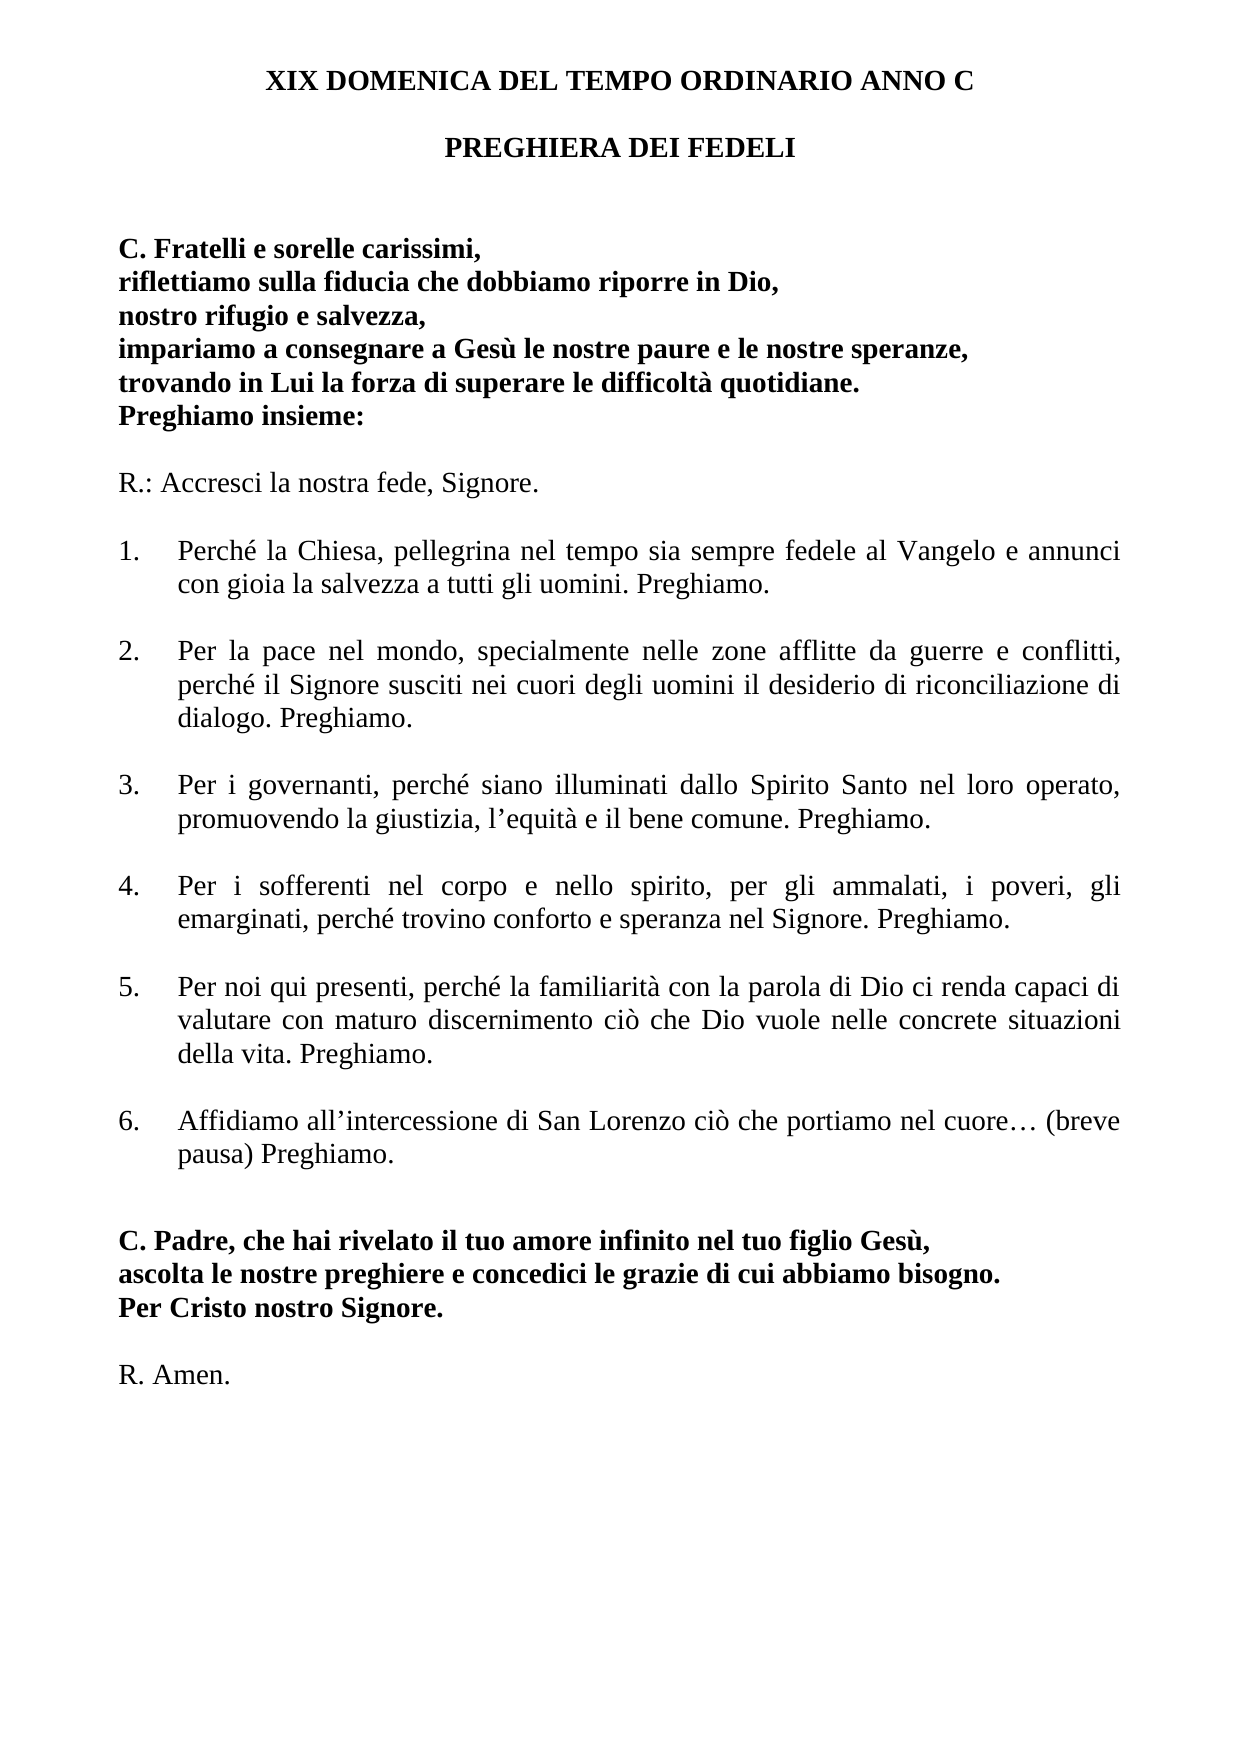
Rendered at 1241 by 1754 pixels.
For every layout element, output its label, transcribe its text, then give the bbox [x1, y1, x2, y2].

text Preghiamo insieme: [118, 398, 1122, 432]
text R.: Accresci la nostra fede, Signore. [118, 466, 1122, 499]
list Per la pace nel mondo, specialmente nelle zone afflitte da guerre e conflitti, perché il Signore susciti nei cuori degli uomini il desiderio di riconciliazione di dialogo. Preghiamo. [118, 633, 1122, 734]
text C. Padre, che hai rivelato il tuo amore infinito nel tuo figlio Gesù, [118, 1223, 1122, 1256]
text nostro rifugio e salvezza, [118, 298, 1122, 331]
text impariamo a consegnare a Gesù le nostre paure e le nostre speranze, [118, 331, 1122, 365]
text trovando in Lui la forza di superare le difficoltà quotidiane. [118, 365, 1122, 398]
text C. Fratelli e sorelle carissimi, [118, 231, 1122, 264]
list Perché la Chiesa, pellegrina nel tempo sia sempre fedele al Vangelo e annunci con gioia la salvezza a tutti gli uomini. Preghiamo. [118, 533, 1122, 600]
text XIX DOMENICA DEL TEMPO ORDINARIO ANNO C [118, 63, 1122, 97]
text riflettiamo sulla fiducia che dobbiamo riporre in Dio, [118, 264, 1122, 298]
text Per Cristo nostro Signore. [118, 1290, 1122, 1323]
text ascolta le nostre preghiere e concedici le grazie di cui abbiamo bisogno. [118, 1256, 1122, 1290]
list Per i sofferenti nel corpo e nello spirito, per gli ammalati, i poveri, gli emarginati, perché trovino conforto e speranza nel Signore. Preghiamo. [118, 868, 1122, 935]
list Per i governanti, perché siano illuminati dallo Spirito Santo nel loro operato, promuovendo la giustizia, l’equità e il bene comune. Preghiamo. [118, 767, 1122, 834]
text PREGHIERA DEI FEDELI [118, 130, 1122, 164]
list Per noi qui presenti, perché la familiarità con la parola di Dio ci renda capaci di valutare con maturo discernimento ciò che Dio vuole nelle concrete situazioni della vita. Preghiamo. [118, 969, 1122, 1069]
text R. Amen. [118, 1357, 1122, 1391]
list Affidiamo all’intercessione di San Lorenzo ciò che portiamo nel cuore… (breve pausa) Preghiamo. [118, 1103, 1122, 1170]
